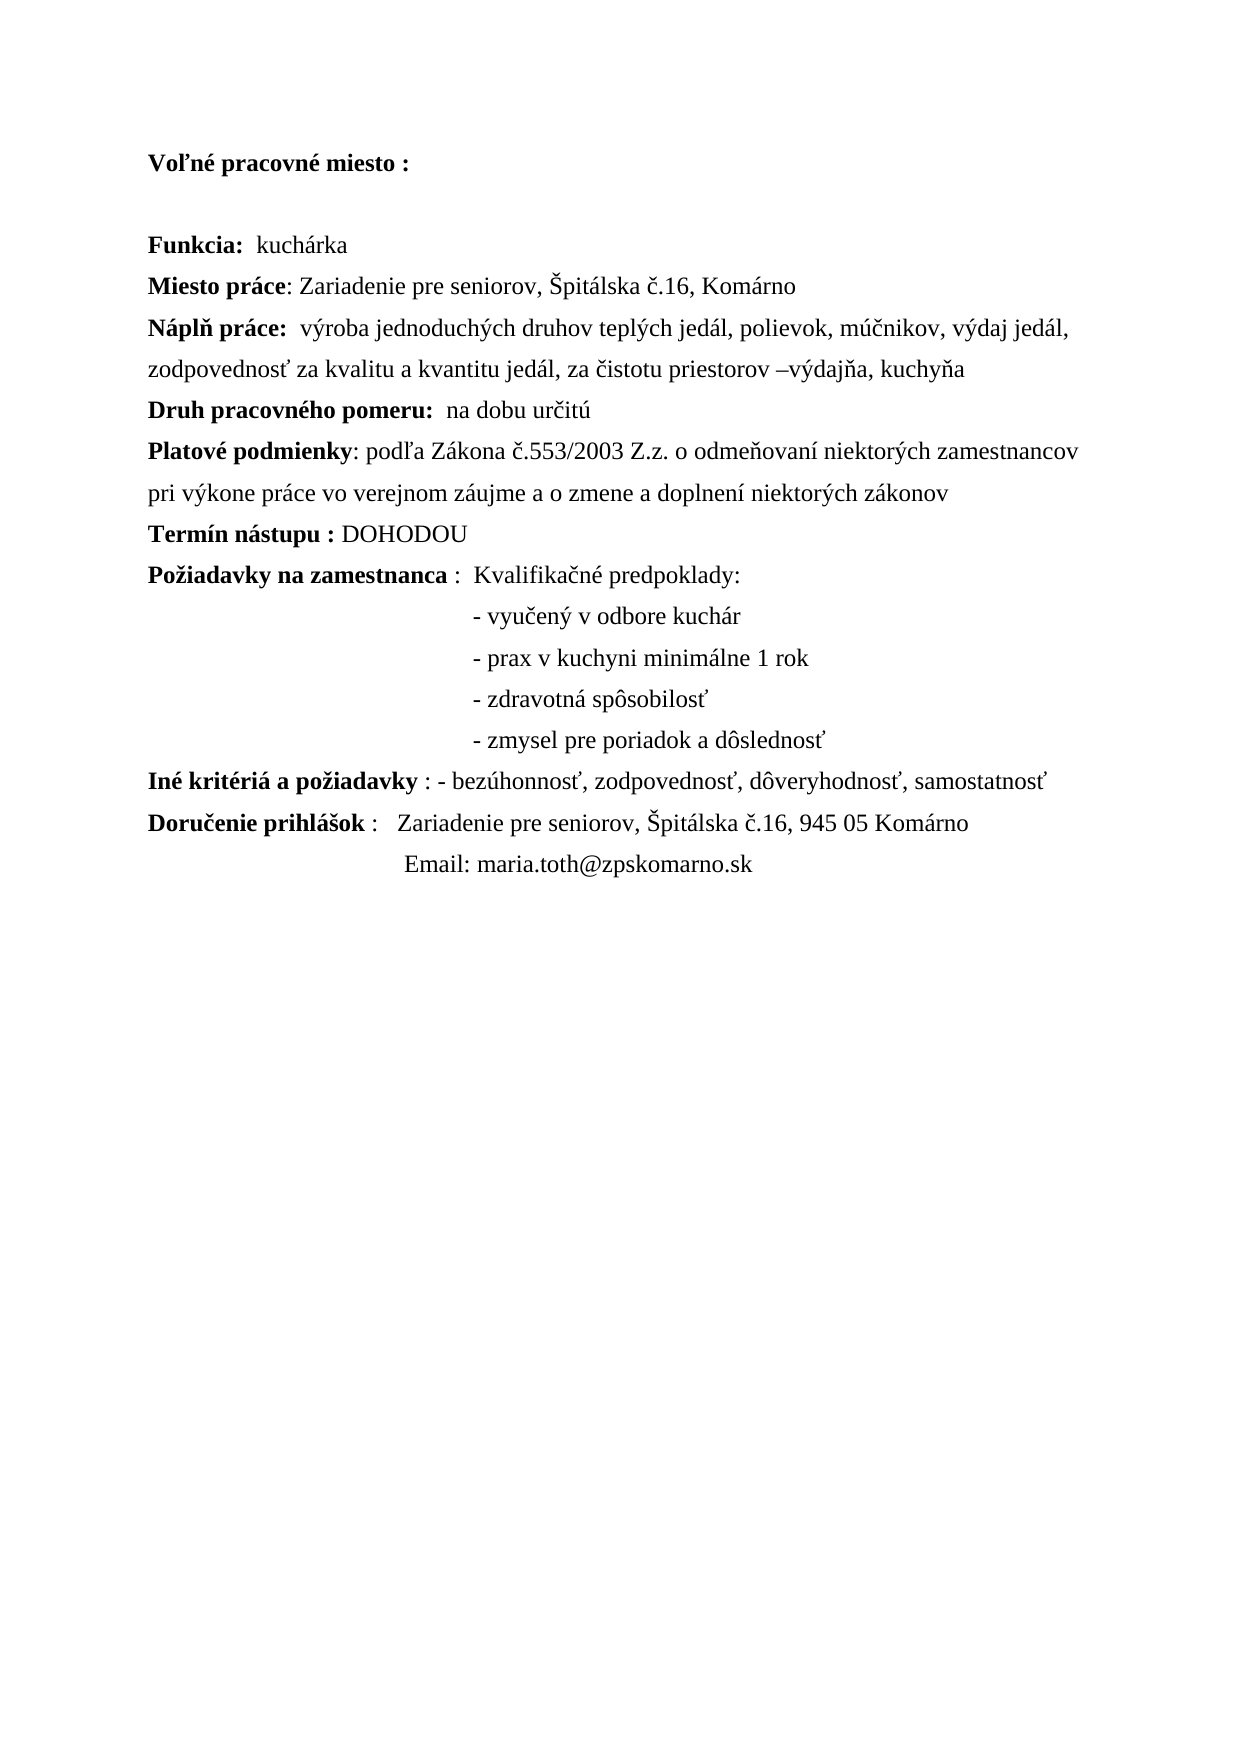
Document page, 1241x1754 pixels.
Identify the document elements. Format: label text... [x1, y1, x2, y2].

text Funkcia: kuchárka [148, 230, 1093, 259]
text Miesto práce: Zariadenie pre seniorov, Špitálska č.16, Komárno [148, 271, 1093, 300]
text Doručenie prihlášok : Zariadenie pre seniorov, Špitálska č.16, 945 05 Komárno [148, 808, 1093, 836]
text - zdravotná spôsobilosť [148, 684, 1093, 713]
text Druh pracovného pomeru: na dobu určitú [148, 395, 1093, 424]
text Email: maria.toth@zpskomarno.sk [148, 849, 1093, 878]
text zodpovednosť za kvalitu a kvantitu jedál, za čistotu priestorov –výdajňa, kuchyňa [148, 354, 1093, 383]
text - vyučený v odbore kuchár [148, 601, 1093, 630]
text pri výkone práce vo verejnom záujme a o zmene a doplnení niektorých zákonov [148, 478, 1093, 506]
text Náplň práce: výroba jednoduchých druhov teplých jedál, polievok, múčnikov, výdaj jedál, [148, 313, 1093, 341]
text Platové podmienky: podľa Zákona č.553/2003 Z.z. o odmeňovaní niektorých zamestnancov [148, 436, 1093, 465]
text - prax v kuchyni minimálne 1 rok [148, 643, 1093, 671]
text Termín nástupu : DOHODOU [148, 519, 1093, 548]
text Požiadavky na zamestnanca : Kvalifikačné predpoklady: [148, 560, 1093, 589]
text - zmysel pre poriadok a dôslednosť [148, 725, 1093, 754]
text Voľné pracovné miesto : [148, 148, 1093, 176]
text Iné kritériá a požiadavky : - bezúhonnosť, zodpovednosť, dôveryhodnosť, samostatnosť [148, 766, 1093, 795]
